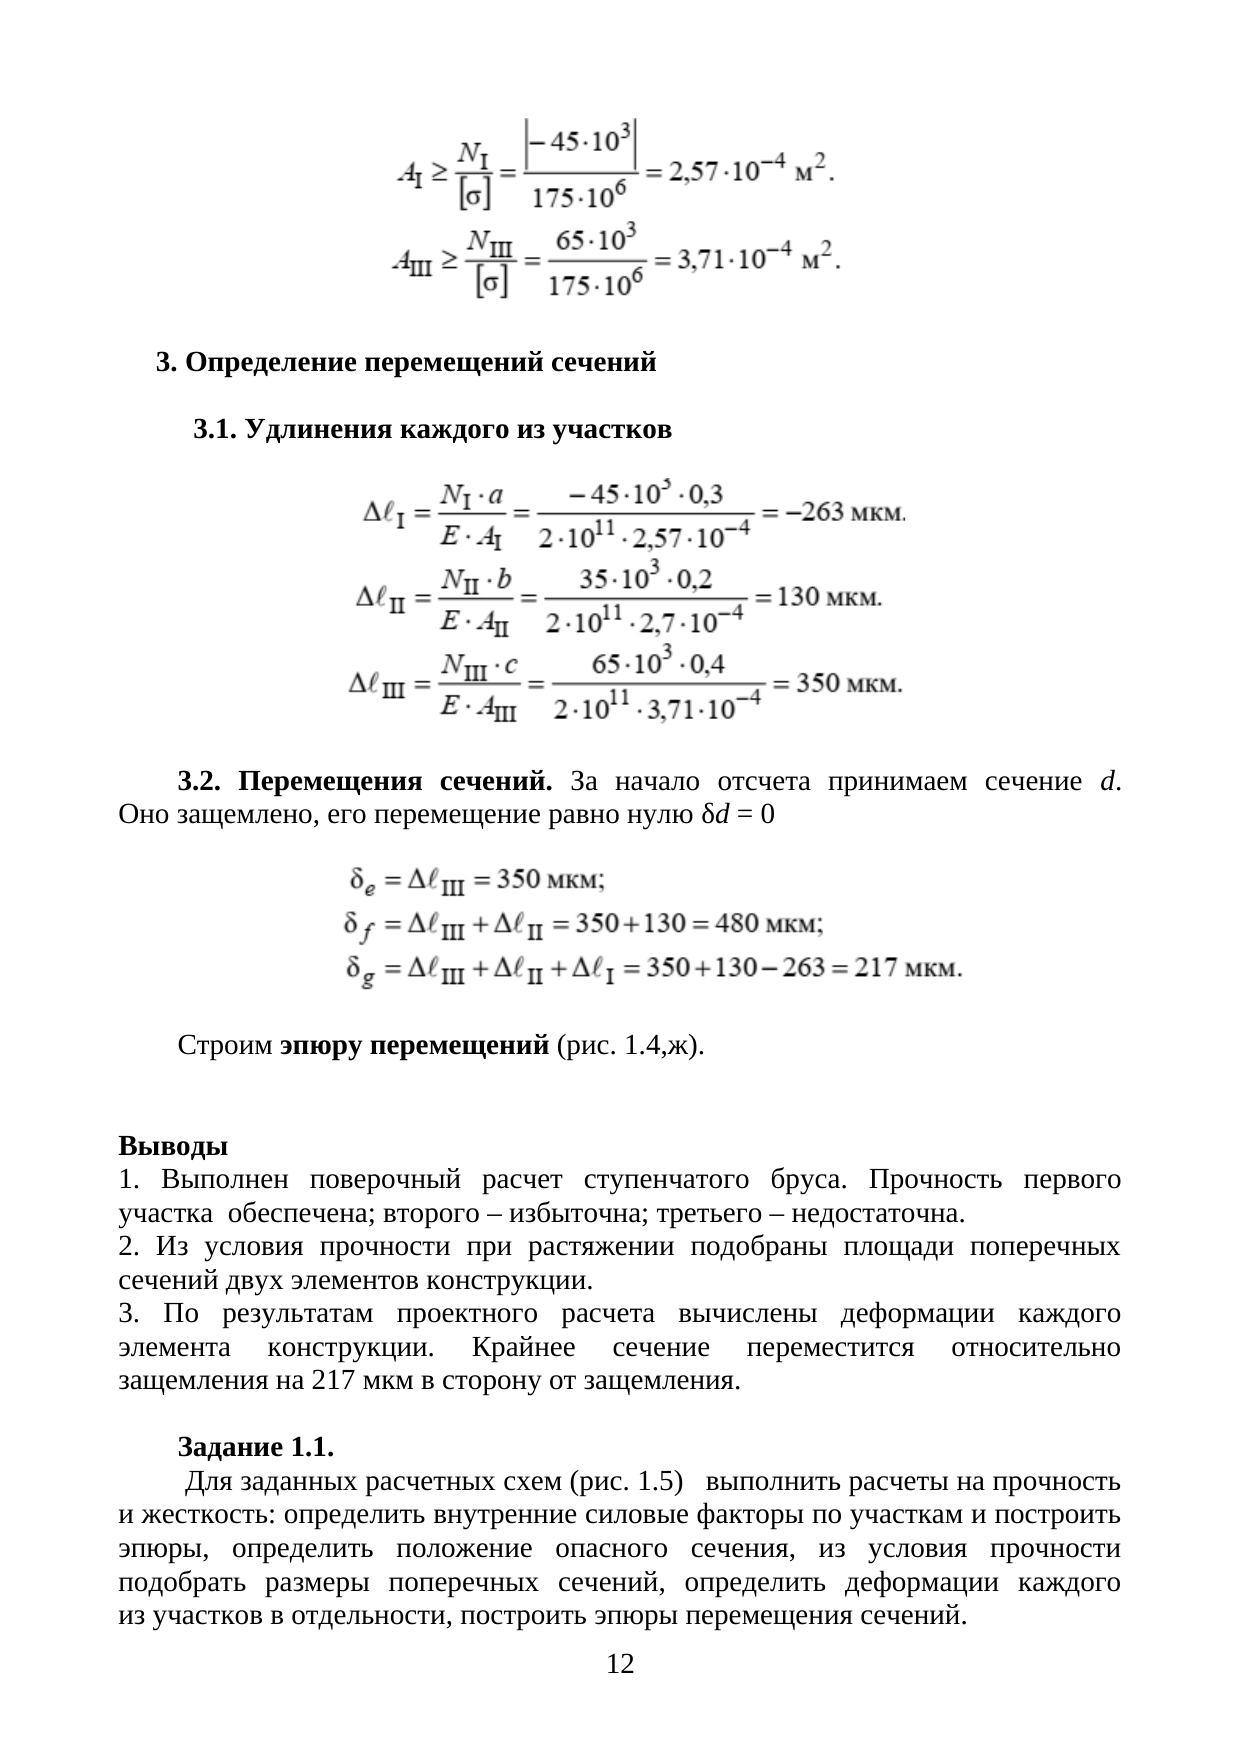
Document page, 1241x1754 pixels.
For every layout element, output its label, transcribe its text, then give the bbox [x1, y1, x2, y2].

text 3.2. Перемещения сечений. За начало отсчета принимаем сечение d. Оно защемлено, его перемещение равно нулю δd = 0 [118, 763, 1122, 830]
text 2. Из условия прочности при растяжении подобраны площади поперечных сечений двух элементов конструкции. [118, 1228, 1122, 1295]
picture [335, 478, 906, 730]
text 3. По результатам проектного расчета вычислены деформации каждого элемента конструкции. Крайнее сечение переместится относительно защемления на 217 мкм в сторону от защемления. [118, 1295, 1122, 1396]
text 3. Определение перемещений сечений [156, 344, 1122, 377]
text Для заданных расчетных схем (рис. 1.5) выполнить расчеты на прочность и жесткость: определить внутренние силовые факторы по участкам и построить эпюры, определить положение опасного сечения, из условия прочности подобрать размеры поперечных сечений, определить деформации каждого из участков в отдельности, построить эпюры перемещения сечений. [118, 1463, 1122, 1631]
text Выводы 1. Выполнен поверочный расчет ступенчатого бруса. Прочность первого участка обеспечена; второго – избыточна; третьего – недостаточна. [118, 1094, 1122, 1228]
list 3.1. Удлинения каждого из участков [193, 377, 1122, 444]
text Задание 1.1. [118, 1429, 1122, 1463]
picture [383, 118, 857, 311]
picture [330, 863, 970, 994]
text Строим эпюру перемещений (рис. 1.4,ж). [118, 1027, 1122, 1061]
